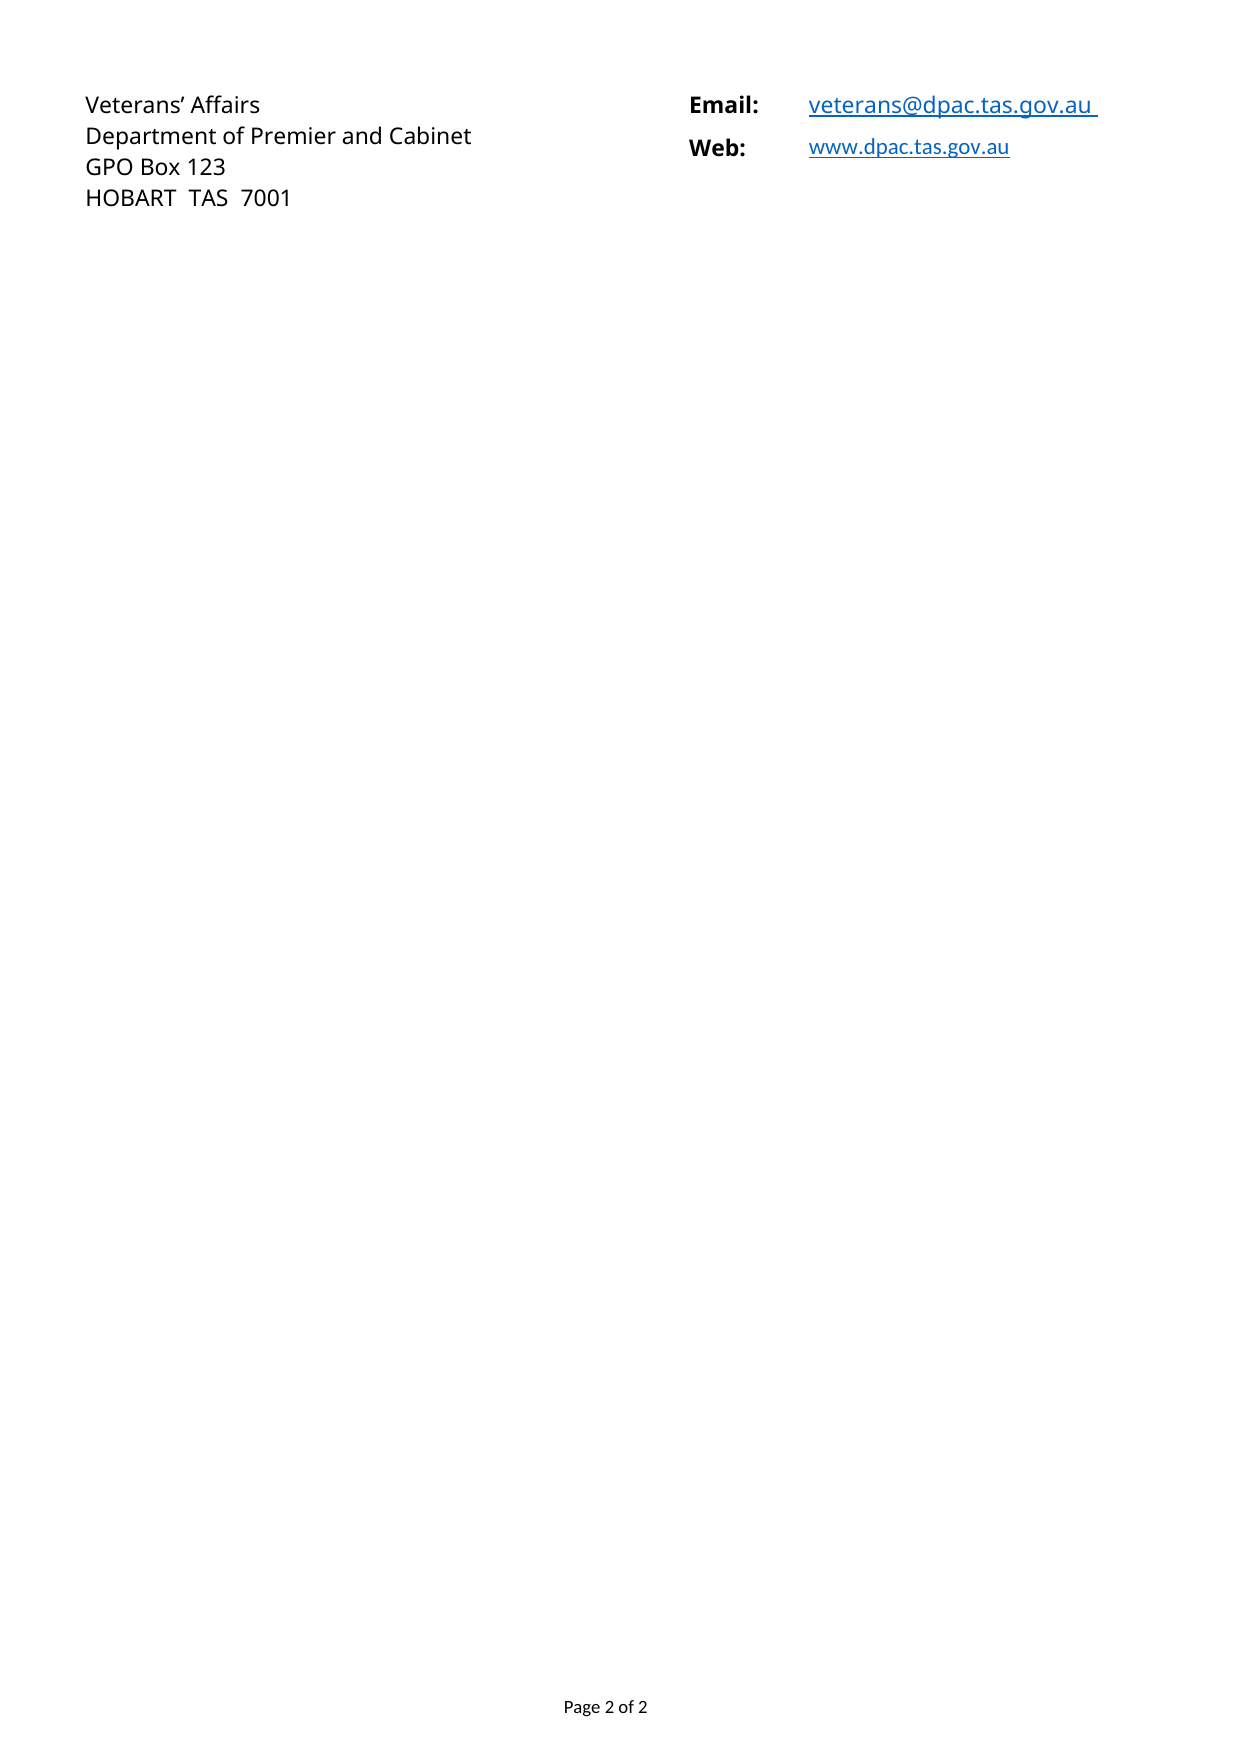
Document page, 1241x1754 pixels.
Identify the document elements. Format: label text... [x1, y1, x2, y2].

table_header Veterans’ Affairs Department of Premier and Cabinet GPO Box 123 HOBART TAS 7001 [74, 89, 678, 214]
table_header veterans@dpac.tas.gov.au www.dpac.tas.gov.au [798, 89, 1152, 214]
table_header Email: Web: [678, 89, 797, 214]
